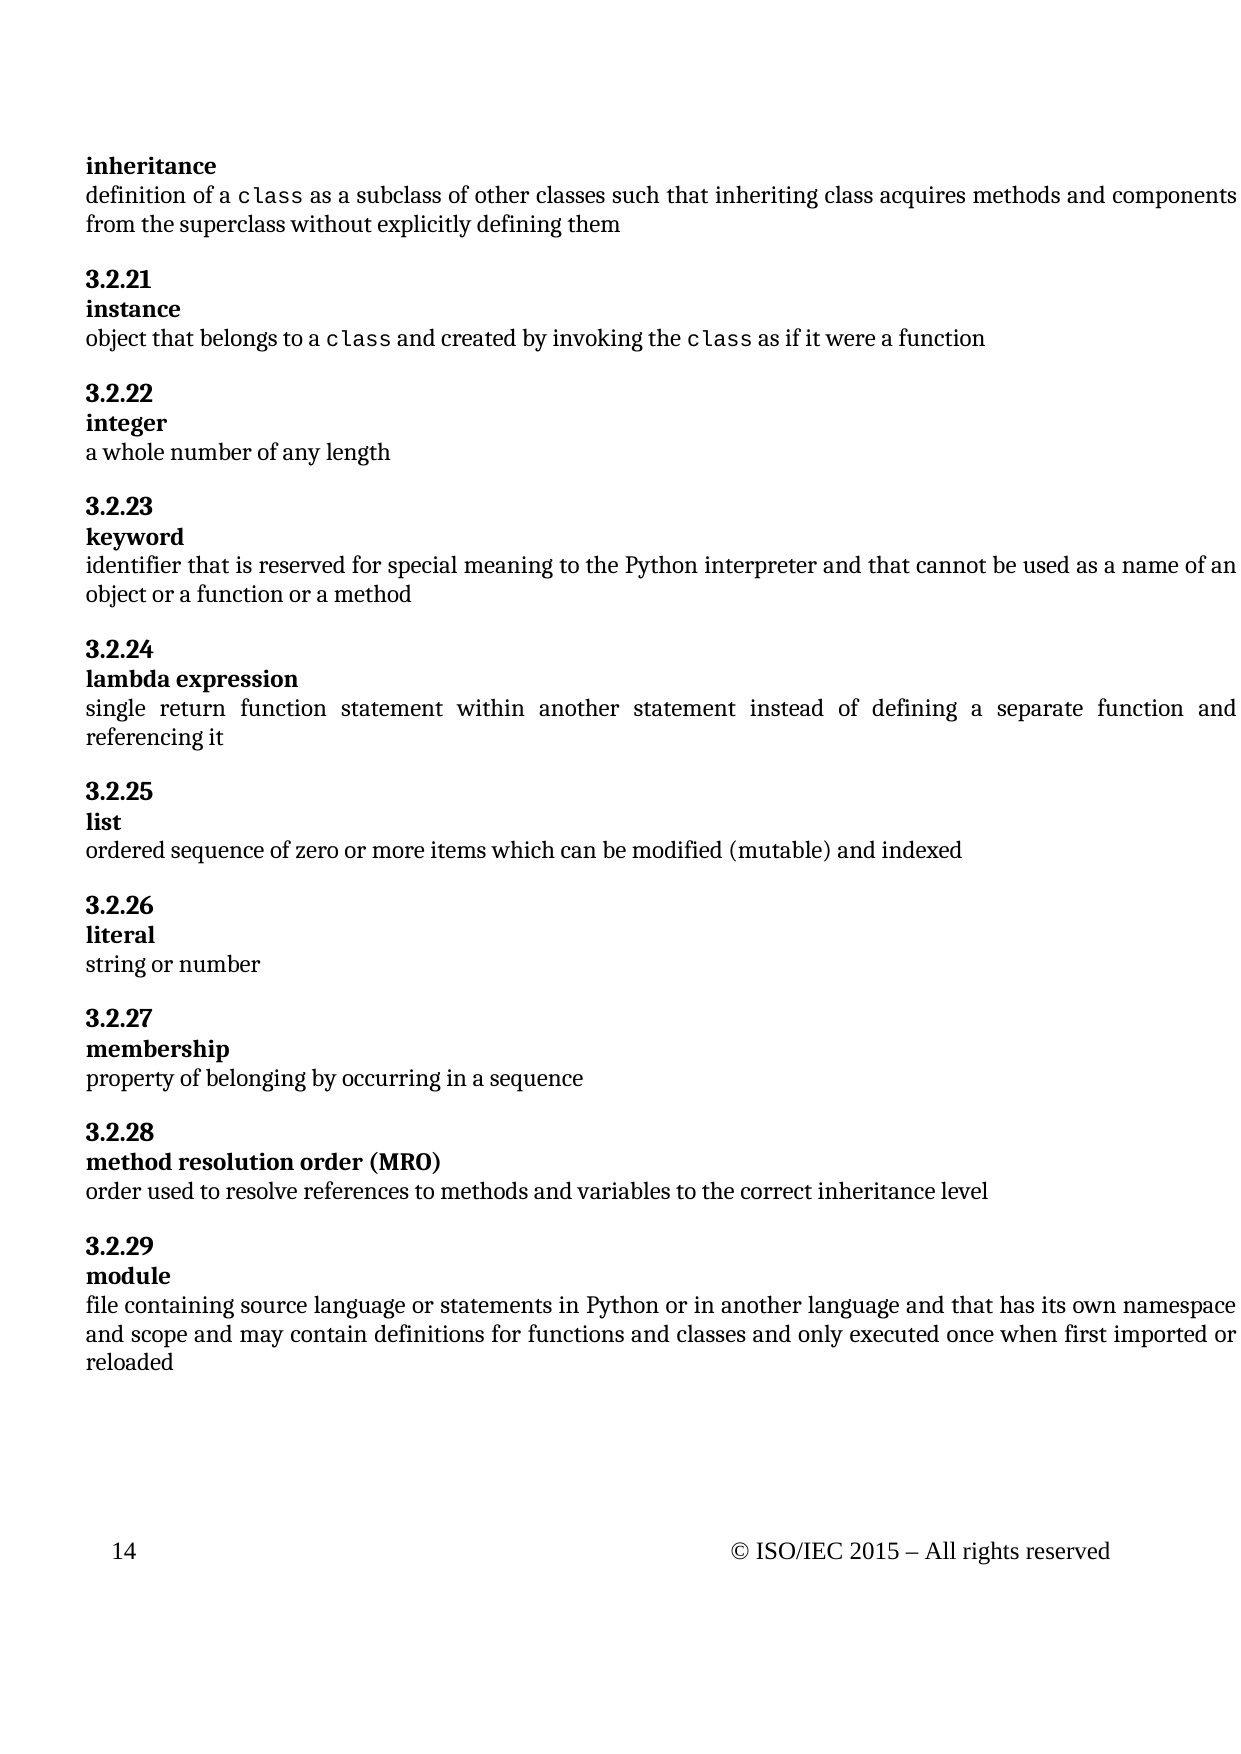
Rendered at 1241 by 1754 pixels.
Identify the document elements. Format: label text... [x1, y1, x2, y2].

subtitle integer [86, 409, 1238, 438]
subtitle 3.2.24 [86, 634, 1238, 665]
subtitle 3.2.22 [86, 378, 1238, 409]
subtitle module [86, 1262, 1238, 1291]
text a whole number of any length [86, 438, 1238, 466]
subtitle 3.2.29 [86, 1231, 1238, 1262]
text file containing source language or statements in Python or in another language and that has its own namespace and scope and may contain definitions for functions and classes and only executed once when first imported or reloaded [86, 1291, 1238, 1377]
subtitle 3.2.23 [86, 491, 1238, 523]
text definition of a class as a subclass of other classes such that inheriting class acquires methods and components from the superclass without explicitly defining them [86, 181, 1238, 239]
subtitle literal [86, 921, 1238, 950]
subtitle membership [86, 1035, 1238, 1063]
subtitle keyword [86, 523, 1238, 551]
text property of belonging by occurring in a sequence [86, 1063, 1238, 1092]
text order used to resolve references to methods and variables to the correct inheritance level [86, 1177, 1238, 1206]
text ordered sequence of zero or more items which can be modified (mutable) and indexed [86, 836, 1238, 865]
subtitle method resolution order (MRO) [86, 1148, 1238, 1177]
subtitle 3.2.26 [86, 890, 1238, 921]
text identifier that is reserved for special meaning to the Python interpreter and that cannot be used as a name of an object or a function or a method [86, 551, 1238, 609]
subtitle inheritance [86, 152, 1238, 181]
subtitle 3.2.27 [86, 1003, 1238, 1035]
subtitle list [86, 807, 1238, 836]
text string or number [86, 950, 1238, 978]
subtitle instance [86, 295, 1238, 324]
text single return function statement within another statement instead of defining a separate function and referencing it [86, 694, 1238, 751]
subtitle 3.2.28 [86, 1117, 1238, 1148]
subtitle 3.2.25 [86, 776, 1238, 807]
text object that belongs to a class and created by invoking the class as if it were a function [86, 324, 1238, 353]
subtitle 3.2.21 [86, 264, 1238, 295]
subtitle lambda expression [86, 665, 1238, 694]
